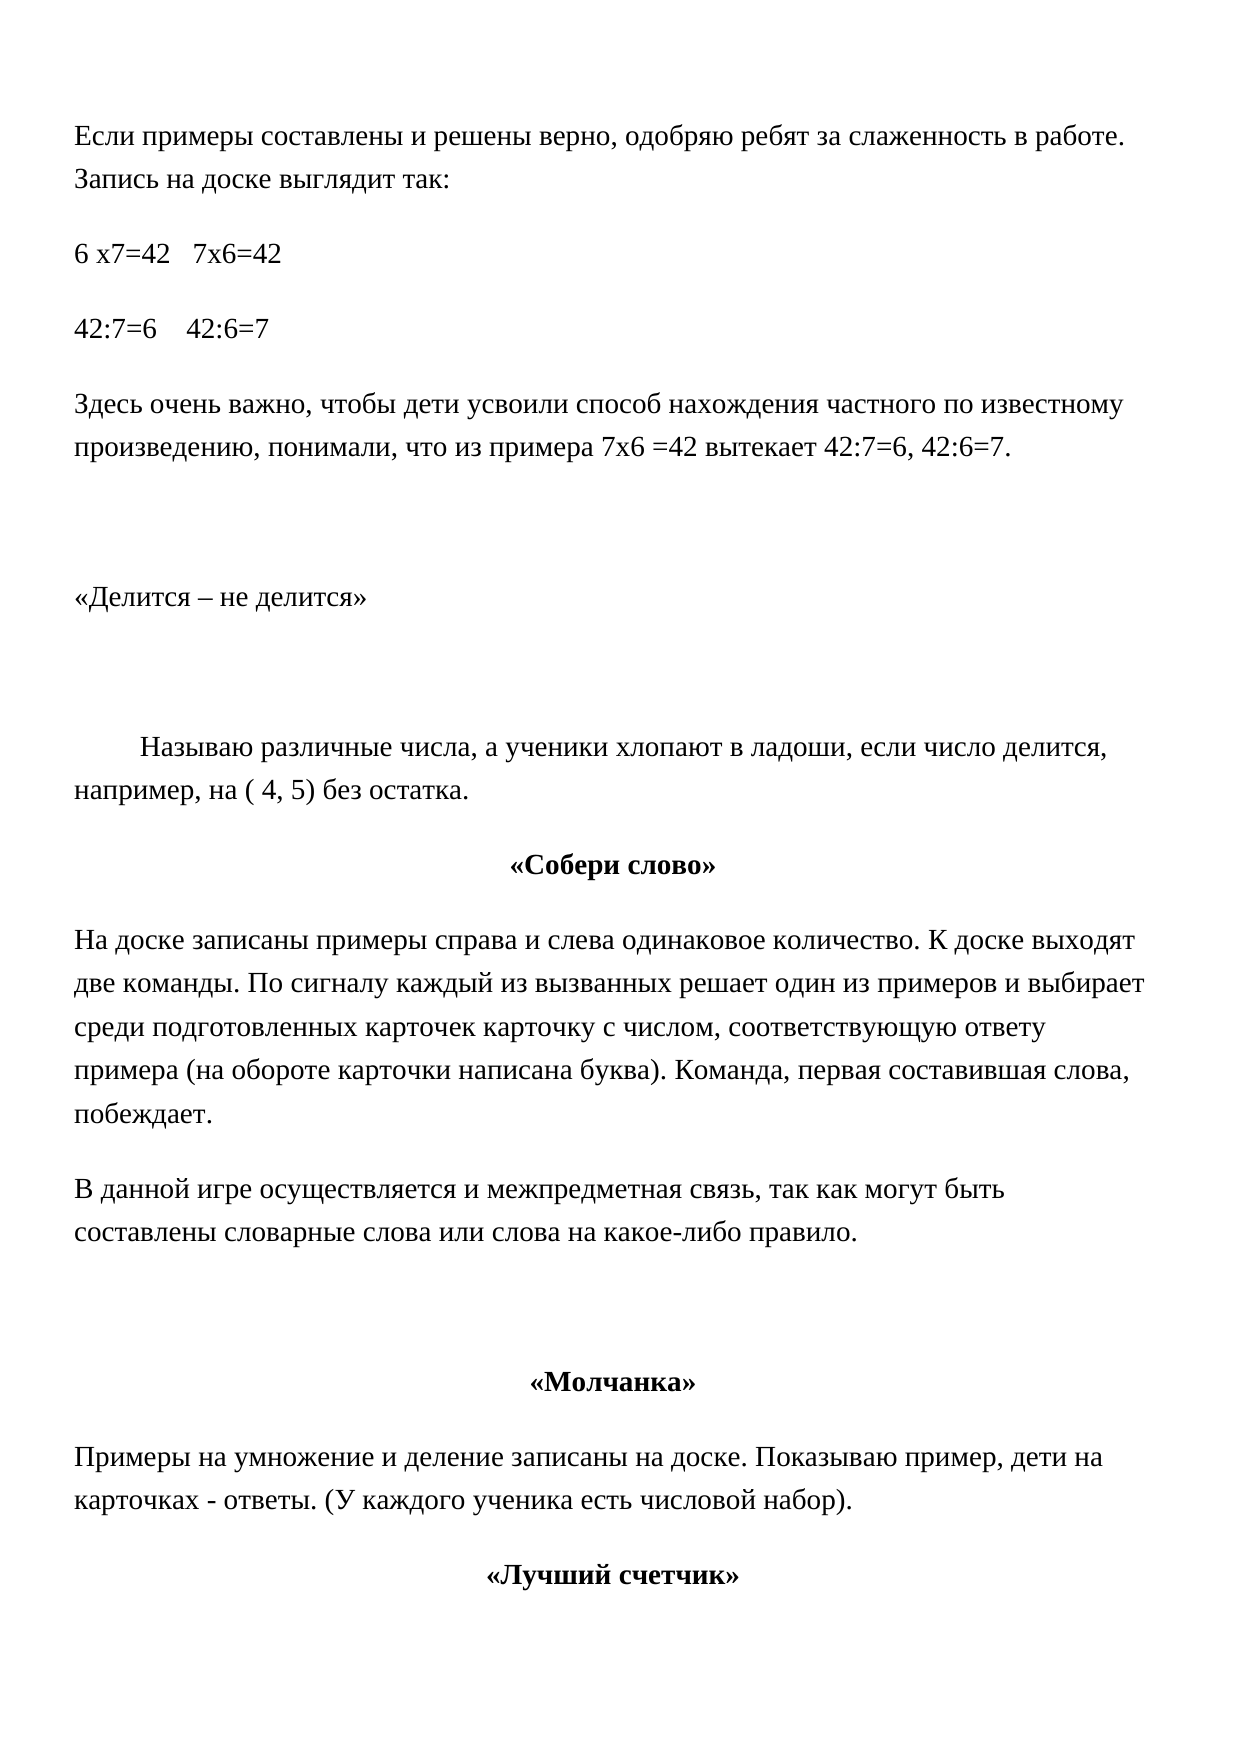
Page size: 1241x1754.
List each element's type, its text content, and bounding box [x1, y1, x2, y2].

text Называю различные числа, а ученики хлопают в ладоши, если число делится, например, на ( 4, 5) без остатка. [74, 729, 1152, 806]
text «Делится – не делится» [74, 579, 1152, 613]
text На доске записаны примеры справа и слева одинаковое количество. К доске выходят две команды. По сигналу каждый из вызванных решает один из примеров и выбирает среди подготовленных карточек карточку с числом, соответствующую ответу примера (на обороте карточки написана буква). Команда, первая составившая слова, побеждает. [74, 922, 1152, 1129]
text «Собери слово» [74, 847, 1152, 881]
text «Лучший счетчик» [74, 1557, 1152, 1591]
text 6 х7=42 7х6=42 [74, 236, 1152, 270]
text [74, 118, 1152, 195]
text Здесь очень важно, чтобы дети усвоили способ нахождения частного по известному произведению, понимали, что из примера 7х6 =42 вытекает 42:7=6, 42:6=7. [74, 386, 1152, 463]
text В данной игре осуществляется и межпредметная связь, так как могут быть составлены словарные слова или слова на какое-либо правило. [74, 1171, 1152, 1248]
text Примеры на умножение и деление записаны на доске. Показываю пример, дети на карточках - ответы. (У каждого ученика есть числовой набор). [74, 1439, 1152, 1516]
text 42:7=6 42:6=7 [74, 311, 1152, 345]
text «Молчанка» [74, 1364, 1152, 1397]
